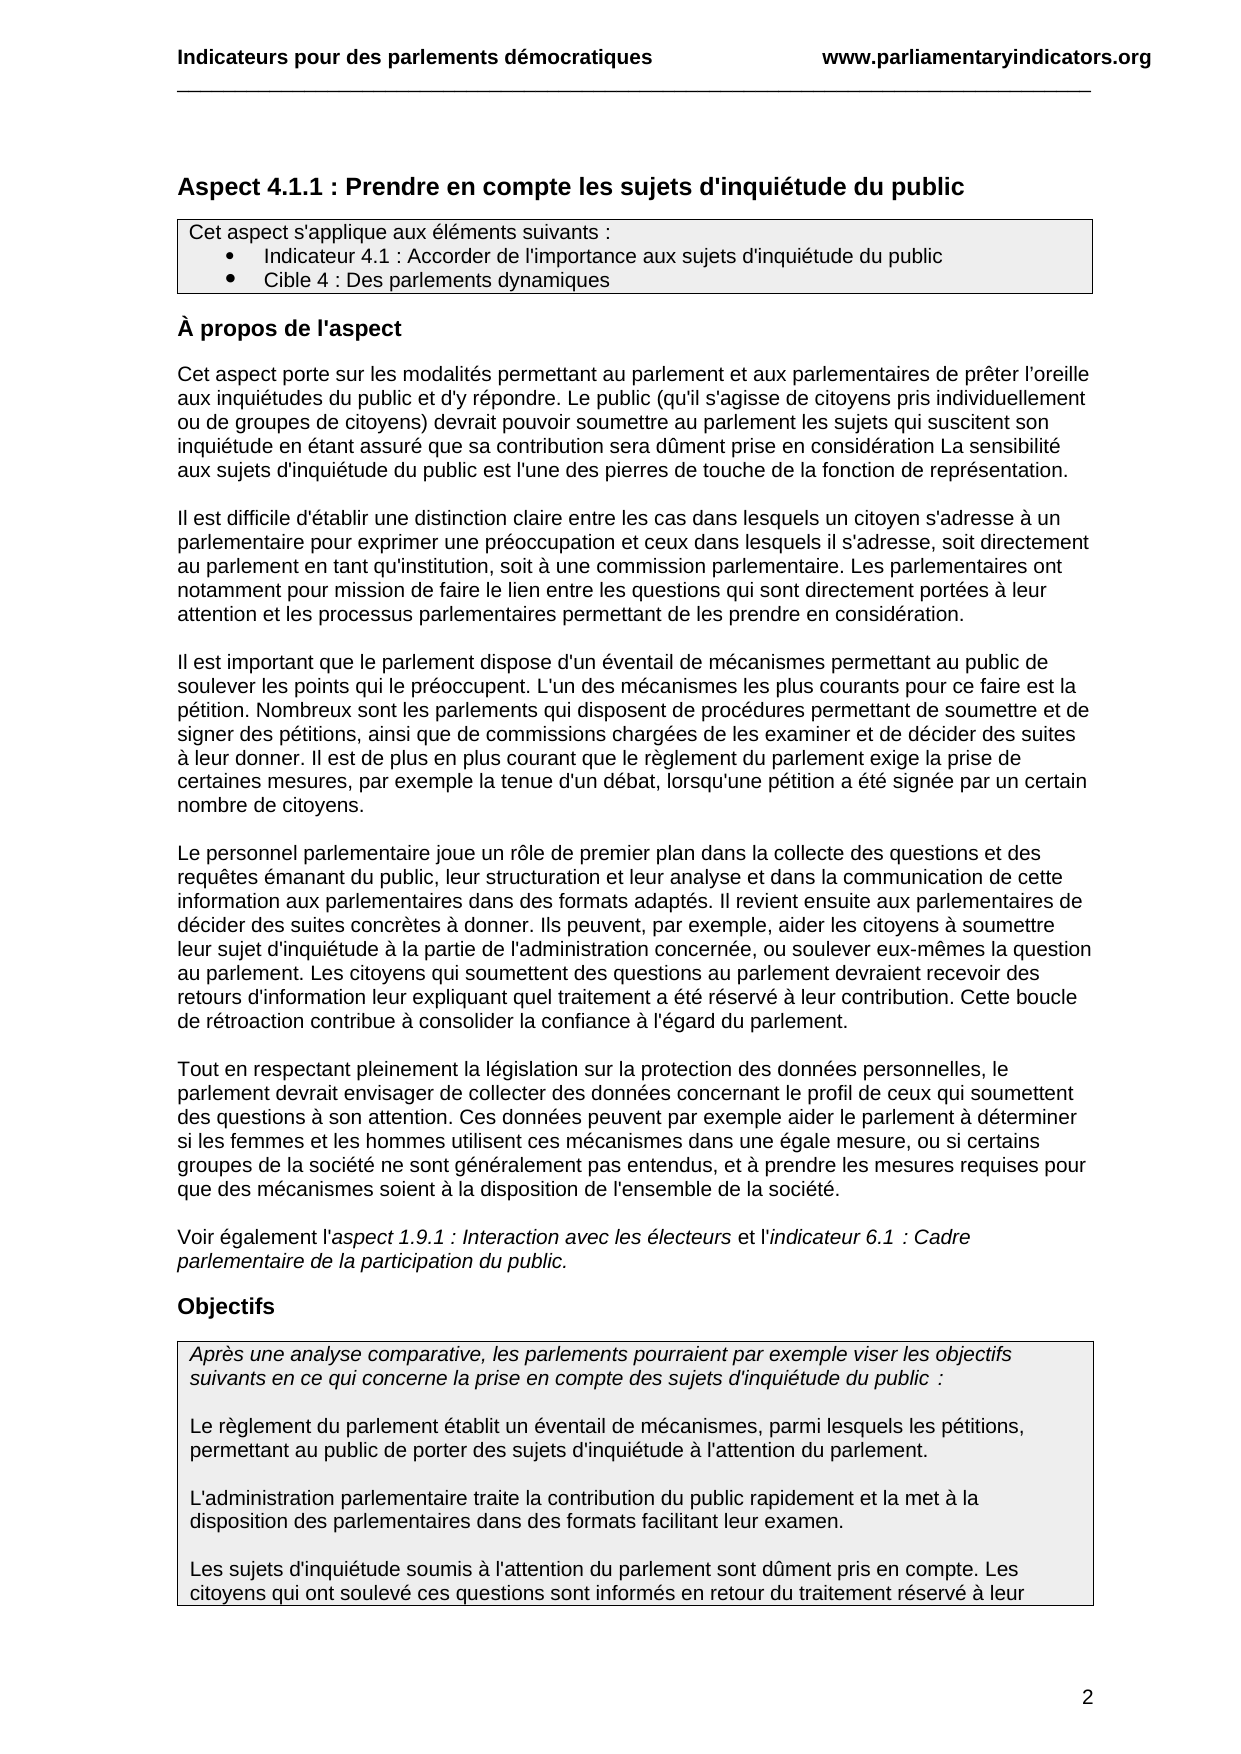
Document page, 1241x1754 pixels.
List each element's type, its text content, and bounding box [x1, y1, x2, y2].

text Aspect 4.1.1 : Prendre en compte les sujets d'inquiétude du public [177, 172, 1093, 201]
subtitle À propos de l'aspect [177, 315, 1093, 341]
text Voir également l'aspect 1.9.1 : Interaction avec les électeurs et l'indicateur 6.1 : Cadre parlementaire de la participation du public. [177, 1224, 1093, 1272]
text Il est difficile d'établir une distinction claire entre les cas dans lesquels un citoyen s'adresse à un parlementaire pour exprimer une préoccupation et ceux dans lesquels il s'adresse, soit directement au parlement en tant qu'institution, soit à une commission parlementaire. Les parlementaires ont notamment pour mission de faire le lien entre les questions qui sont directement portées à leur attention et les processus parlementaires permettant de les prendre en considération. [177, 506, 1093, 626]
table_header Cet aspect s'applique aux éléments suivants : Indicateur 4.1 : Accorder de l'importance aux sujets d'inquiétude du public Cible 4 : Des parlements dynamiques [178, 220, 1092, 293]
title Objectifs [177, 1293, 1093, 1320]
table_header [178, 1342, 1093, 1605]
text Tout en respectant pleinement la législation sur la protection des données personnelles, le parlement devrait envisager de collecter des données concernant le profil de ceux qui soumettent des questions à son attention. Ces données peuvent par exemple aider le parlement à déterminer si les femmes et les hommes utilisent ces mécanismes dans une égale mesure, ou si certains groupes de la société ne sont généralement pas entendus, et à prendre les mesures requises pour que des mécanismes soient à la disposition de l'ensemble de la société. [177, 1057, 1093, 1201]
text Le personnel parlementaire joue un rôle de premier plan dans la collecte des questions et des requêtes émanant du public, leur structuration et leur analyse et dans la communication de cette information aux parlementaires dans des formats adaptés. Il revient ensuite aux parlementaires de décider des suites concrètes à donner. Ils peuvent, par exemple, aider les citoyens à soumettre leur sujet d'inquiétude à la partie de l'administration concernée, ou soulever eux-mêmes la question au parlement. Les citoyens qui soumettent des questions au parlement devraient recevoir des retours d'information leur expliquant quel traitement a été réservé à leur contribution. Cette boucle de rétroaction contribue à consolider la confiance à l'égard du parlement. [177, 841, 1093, 1033]
text Il est important que le parlement dispose d'un éventail de mécanismes permettant au public de soulever les points qui le préoccupent. L'un des mécanismes les plus courants pour ce faire est la pétition. Nombreux sont les parlements qui disposent de procédures permettant de soumettre et de signer des pétitions, ainsi que de commissions chargées de les examiner et de décider des suites à leur donner. Il est de plus en plus courant que le règlement du parlement exige la prise de certaines mesures, par exemple la tenue d'un débat, lorsqu'une pétition a été signée par un certain nombre de citoyens. [177, 649, 1093, 817]
text Cet aspect porte sur les modalités permettant au parlement et aux parlementaires de prêter l’oreille aux inquiétudes du public et d'y répondre. Le public (qu'il s'agisse de citoyens pris individuellement ou de groupes de citoyens) devrait pouvoir soumettre au parlement les sujets qui suscitent son inquiétude en étant assuré que sa contribution sera dûment prise en considération La sensibilité aux sujets d'inquiétude du public est l'une des pierres de touche de la fonction de représentation. [177, 362, 1093, 482]
